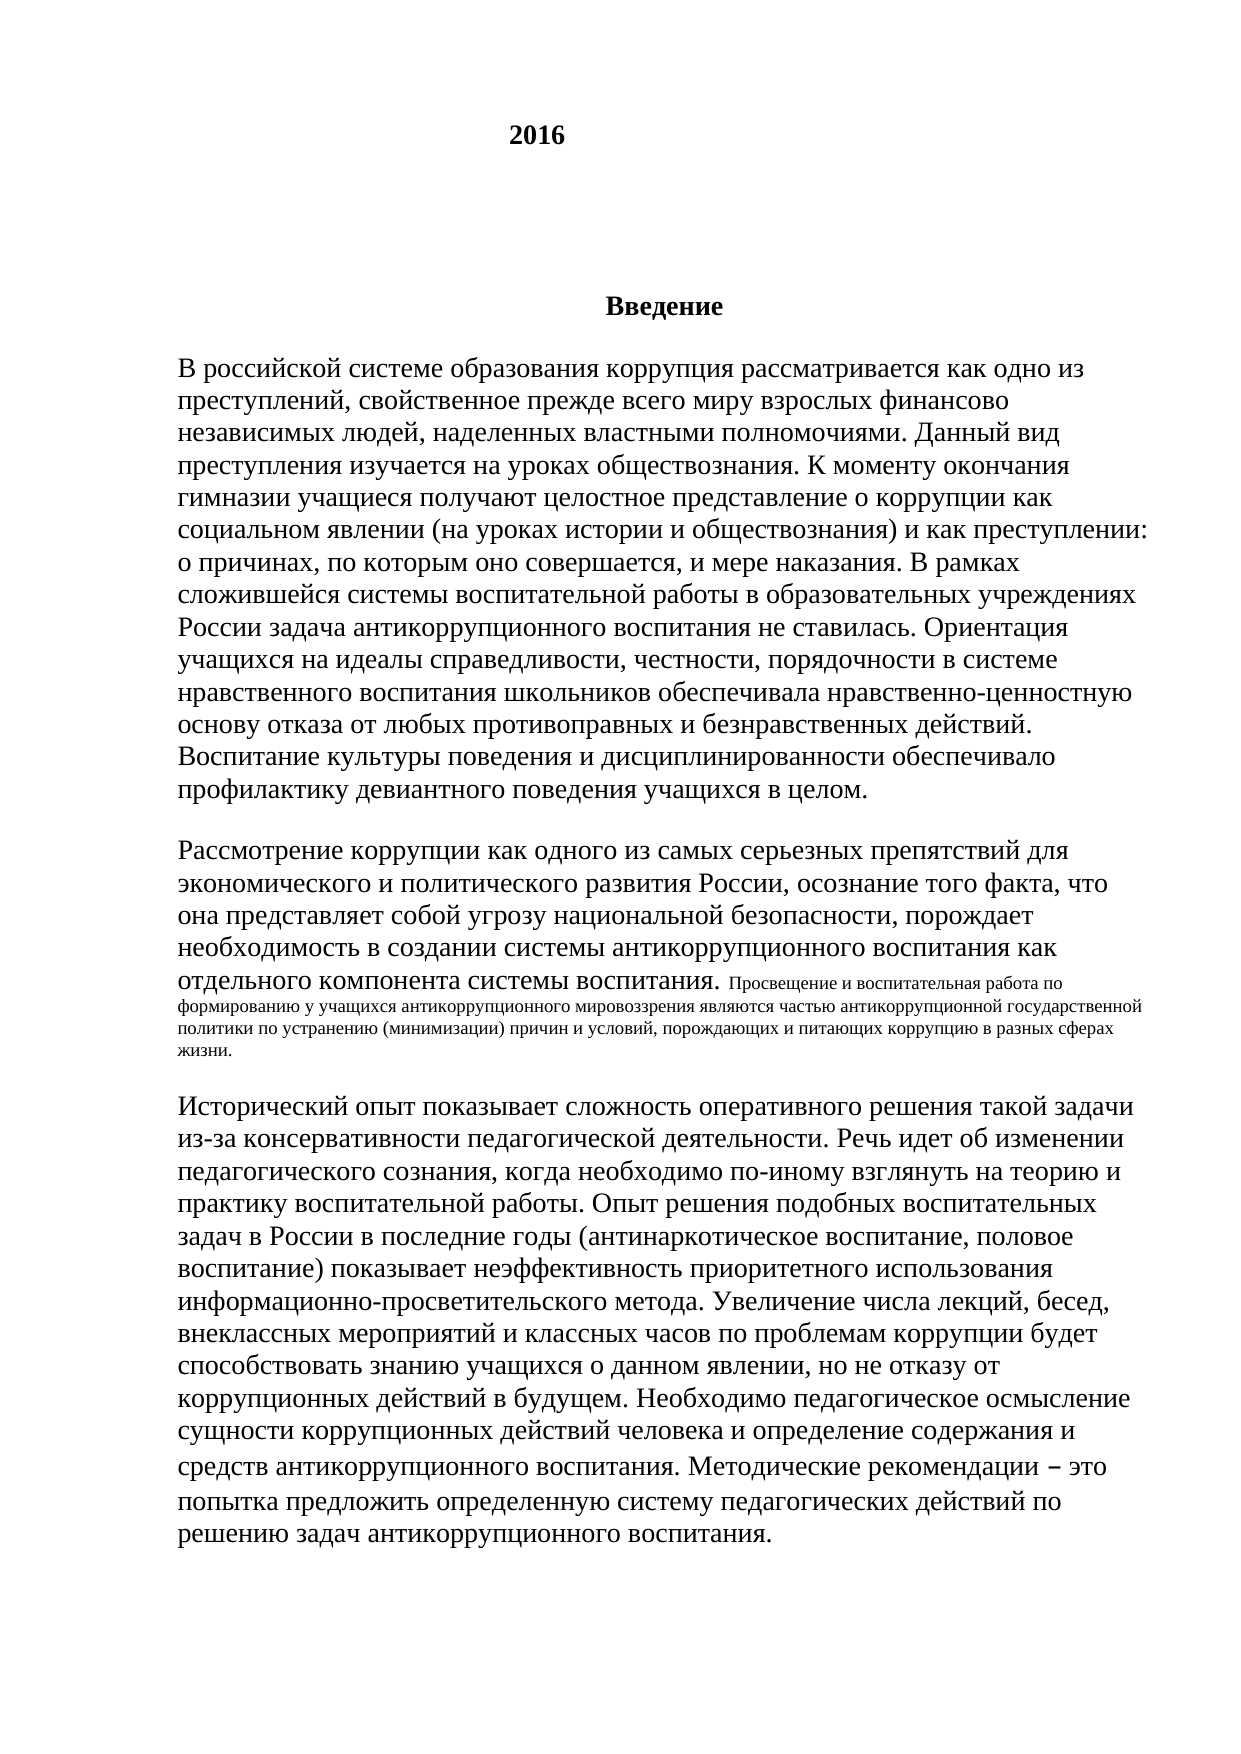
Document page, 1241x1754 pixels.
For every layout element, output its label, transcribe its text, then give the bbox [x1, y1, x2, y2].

text 2016 [177, 118, 1152, 151]
text В российской системе образования коррупция рассматривается как одно из преступлений, свойственное прежде всего миру взрослых финансово независимых людей, наделенных властными полномочиями. Данный вид преступления изучается на уроках обществознания. К моменту окончания гимназии учащиеся получают целостное представление о коррупции как социальном явлении (на уроках истории и обществознания) и как преступлении: о причинах, по которым оно совершается, и мере наказания. В рамках сложившейся системы воспитательной работы в образовательных учреждениях России задача антикоррупционного воспитания не ставилась. Ориентация учащихся на идеалы справедливости, честности, порядочности в системе нравственного воспитания школьников обеспечивала нравственно-ценностную основу отказа от любых противоправных и безнравственных действий. Воспитание культуры поведения и дисциплинированности обеспечивало профилактику девиантного поведения учащихся в целом. [177, 351, 1152, 804]
text Исторический опыт показывает сложность оперативного решения такой задачи из-за консервативности педагогической деятельности. Речь идет об изменении педагогического сознания, когда необходимо по-иному взглянуть на теорию и практику воспитательной работы. Опыт решения подобных воспитательных задач в России в последние годы (антинаркотическое воспитание, половое воспитание) показывает неэффективность приоритетного использования информационно-просветительского метода. Увеличение числа лекций, бесед, внеклассных мероприятий и классных часов по проблемам коррупции будет способствовать знанию учащихся о данном явлении, но не отказу от коррупционных действий в будущем. Необходимо педагогическое осмысление сущности коррупционных действий человека и определение содержания и средств антикоррупционного воспитания. Методические рекомендации – это попытка предложить определенную систему педагогических действий по решению задач антикоррупционного воспитания. [177, 1089, 1152, 1549]
text Введение [177, 289, 1152, 321]
text Рассмотрение коррупции как одного из самых серьезных препятствий для экономического и политического развития России, осознание того факта, что она представляет собой угрозу национальной безопасности, порождает необходимость в создании системы антикоррупционного воспитания как отдельного компонента системы воспитания. Просвещение и воспитательная работа по формированию у учащихся антикоррупционного мировоззрения являются частью антикоррупционной государственной политики по устранению (минимизации) причин и условий, порождающих и питающих коррупцию в разных сферах жизни. [177, 833, 1152, 1060]
